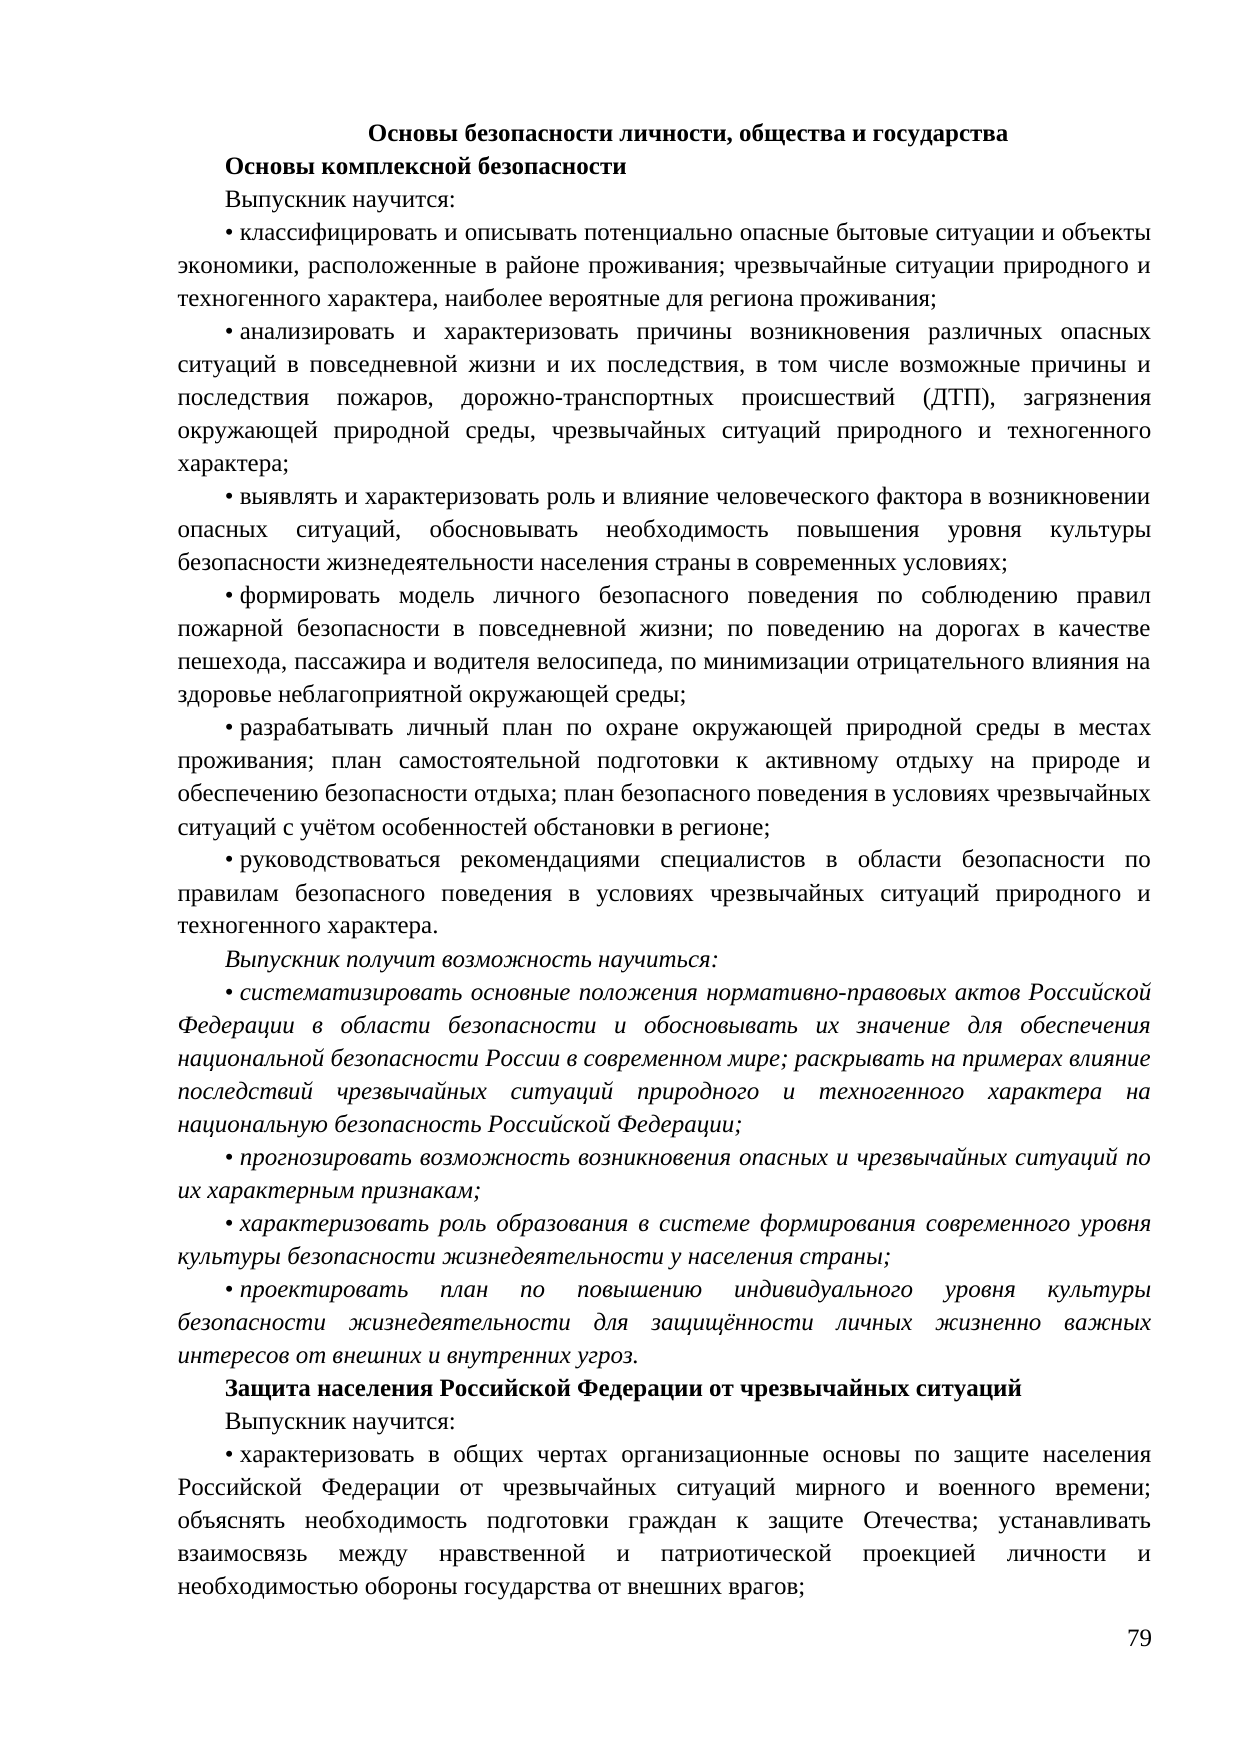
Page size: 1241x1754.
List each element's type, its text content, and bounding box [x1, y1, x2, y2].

text • разрабатывать личный план по охране окружающей природной среды в местах проживания; план самостоятельной подготовки к активному отдыху на природе и обеспечению безопасности отдыха; план безопасного поведения в условиях чрезвычайных ситуаций с учётом особенностей обстановки в регионе; [177, 712, 1152, 840]
text • характеризовать роль образования в системе формирования современного уровня культуры безопасности жизнедеятельности у населения страны; [177, 1208, 1152, 1269]
text • выявлять и характеризовать роль и влияние человеческого фактора в возникновении опасных ситуаций, обосновывать необходимость повышения уровня культуры безопасности жизнедеятельности населения страны в современных условиях; [177, 481, 1152, 576]
text Основы безопасности личности, общества и государства [177, 118, 1152, 147]
text Выпускник получит возможность научиться: [177, 944, 1152, 972]
text • руководствоваться рекомендациями специалистов в области безопасности по правилам безопасного поведения в условиях чрезвычайных ситуаций природного и техногенного характера. [177, 844, 1152, 939]
text • характеризовать в общих чертах организационные основы по защите населения Российской Федерации от чрезвычайных ситуаций мирного и военного времени; объяснять необходимость подготовки граждан к защите Отечества; устанавливать взаимосвязь между нравственной и патриотической проекцией личности и необходимостью обороны государства от внешних врагов; [177, 1439, 1152, 1600]
text Выпускник научится: [177, 184, 1152, 213]
text Основы комплексной безопасности [177, 151, 1152, 180]
text • прогнозировать возможность возникновения опасных и чрезвычайных ситуаций по их характерным признакам; [177, 1142, 1152, 1203]
text • анализировать и характеризовать причины возникновения различных опасных ситуаций в повседневной жизни и их последствия, в том числе возможные причины и последствия пожаров, дорожно-транспортных происшествий (ДТП), загрязнения окружающей природной среды, чрезвычайных ситуаций природного и техногенного характера; [177, 316, 1152, 477]
text • проектировать план по повышению индивидуального уровня культуры безопасности жизнедеятельности для защищённости личных жизненно важных интересов от внешних и внутренних угроз. [177, 1274, 1152, 1369]
text • классифицировать и описывать потенциально опасные бытовые ситуации и объекты экономики, расположенные в районе проживания; чрезвычайные ситуации природного и техногенного характера, наиболее вероятные для региона проживания; [177, 217, 1152, 312]
text Выпускник научится: [177, 1406, 1152, 1435]
text • формировать модель личного безопасного поведения по соблюдению правил пожарной безопасности в повседневной жизни; по поведению на дорогах в качестве пешехода, пассажира и водителя велосипеда, по минимизации отрицательного влияния на здоровье неблагоприятной окружающей среды; [177, 580, 1152, 708]
text Защита населения Российской Федерации от чрезвычайных ситуаций [177, 1373, 1152, 1402]
text • систематизировать основные положения нормативно-правовых актов Российской Федерации в области безопасности и обосновывать их значение для обеспечения национальной безопасности России в современном мире; раскрывать на примерах влияние последствий чрезвычайных ситуаций природного и техногенного характера на национальную безопасность Российской Федерации; [177, 977, 1152, 1137]
